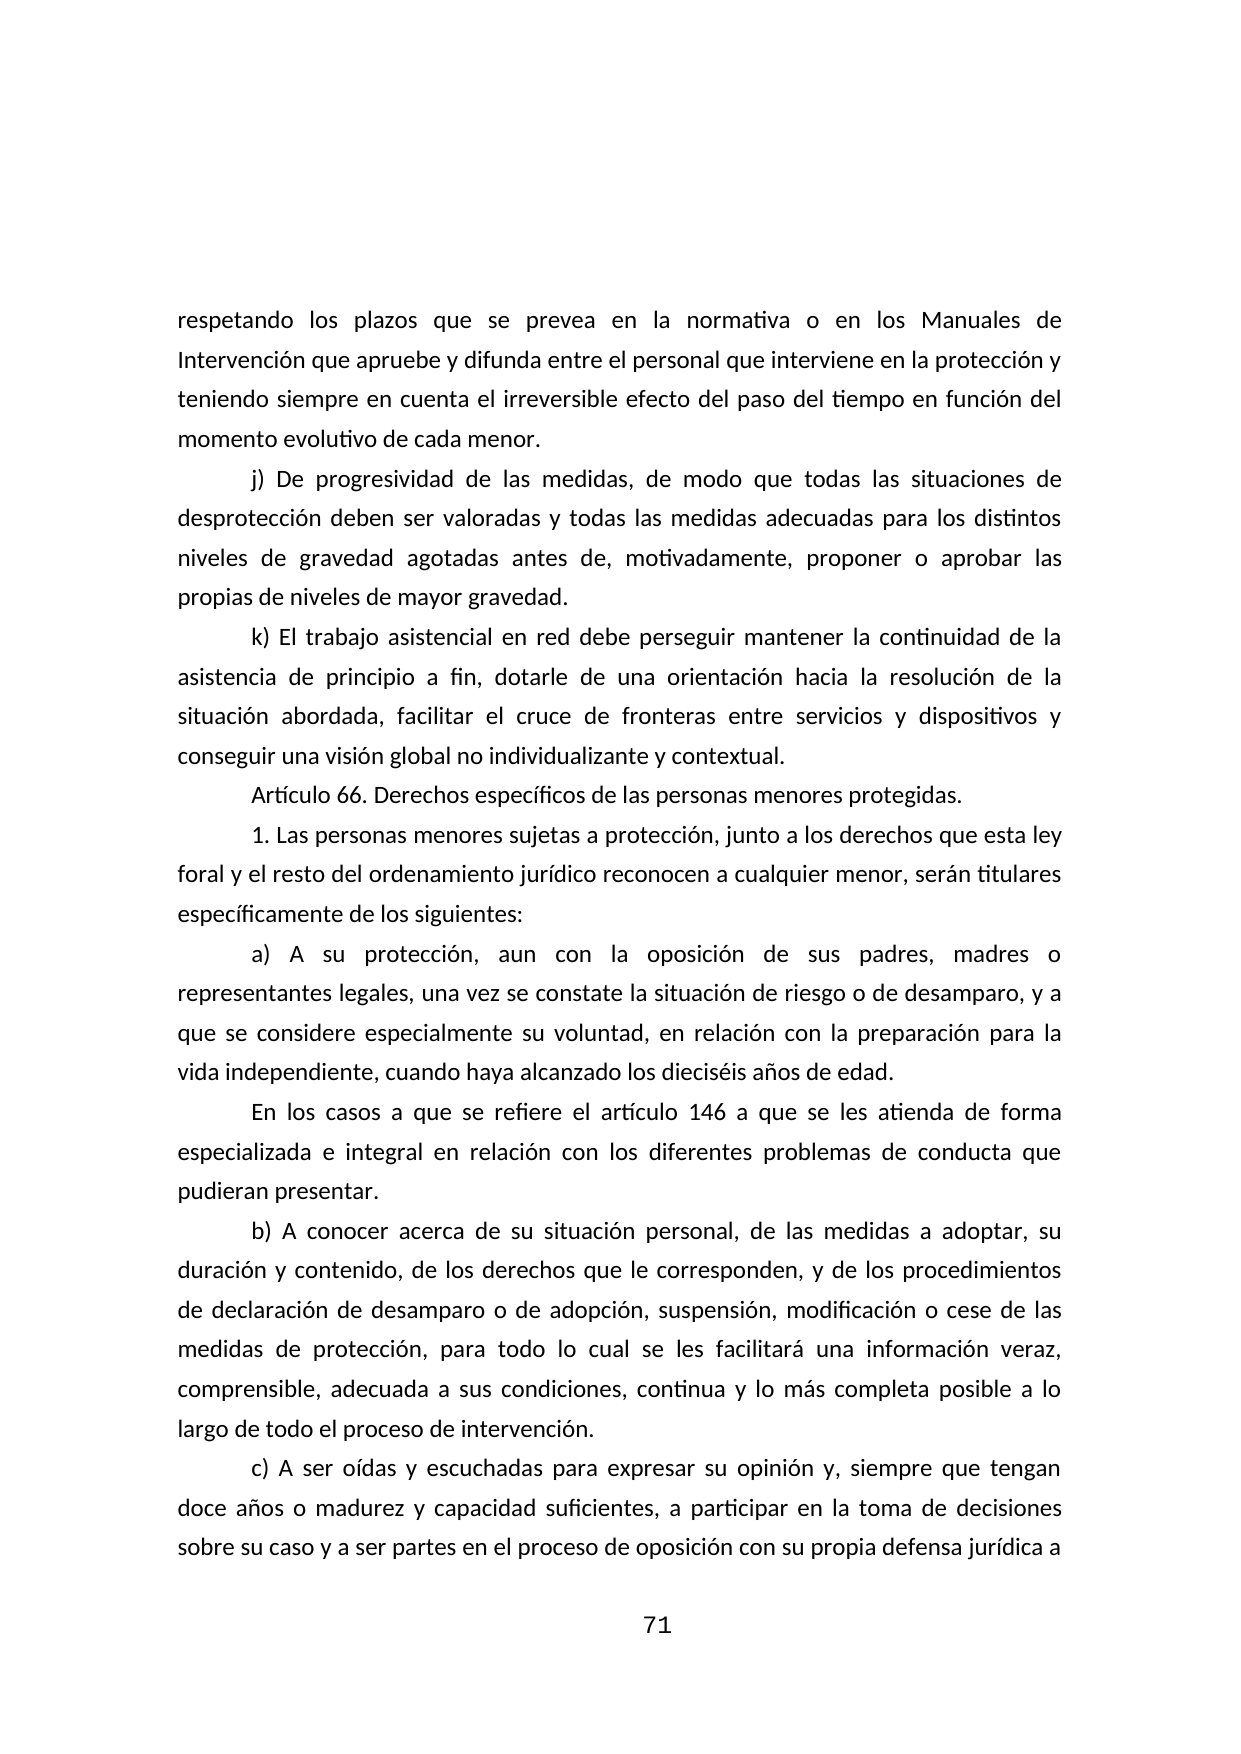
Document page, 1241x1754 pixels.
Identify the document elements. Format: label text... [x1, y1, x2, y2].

text Artículo 66. Derechos específicos de las personas menores protegidas. [177, 770, 1063, 810]
text k) El trabajo asistencial en red debe perseguir mantener la continuidad de la asistencia de principio a fin, dotarle de una orientación hacia la resolución de la situación abordada, facilitar el cruce de fronteras entre servicios y dispositivos y conseguir una visión global no individualizante y contextual. [177, 612, 1063, 770]
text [177, 295, 1063, 454]
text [177, 1443, 1063, 1562]
text En los casos a que se refiere el artículo 146 a que se les atienda de forma especializada e integral en relación con los diferentes problemas de conducta que pudieran presentar. [177, 1087, 1063, 1206]
text a) A su protección, aun con la oposición de sus padres, madres o representantes legales, una vez se constate la situación de riesgo o de desamparo, y a que se considere especialmente su voluntad, en relación con la preparación para la vida independiente, cuando haya alcanzado los dieciséis años de edad. [177, 929, 1063, 1087]
text 1. Las personas menores sujetas a protección, junto a los derechos que esta ley foral y el resto del ordenamiento jurídico reconocen a cualquier menor, serán titulares específicamente de los siguientes: [177, 810, 1063, 929]
text j) De progresividad de las medidas, de modo que todas las situaciones de desprotección deben ser valoradas y todas las medidas adecuadas para los distintos niveles de gravedad agotadas antes de, motivadamente, proponer o aprobar las propias de niveles de mayor gravedad. [177, 454, 1063, 612]
text b) A conocer acerca de su situación personal, de las medidas a adoptar, su duración y contenido, de los derechos que le corresponden, y de los procedimientos de declaración de desamparo o de adopción, suspensión, modificación o cese de las medidas de protección, para todo lo cual se les facilitará una información veraz, comprensible, adecuada a sus condiciones, continua y lo más completa posible a lo largo de todo el proceso de intervención. [177, 1206, 1063, 1443]
